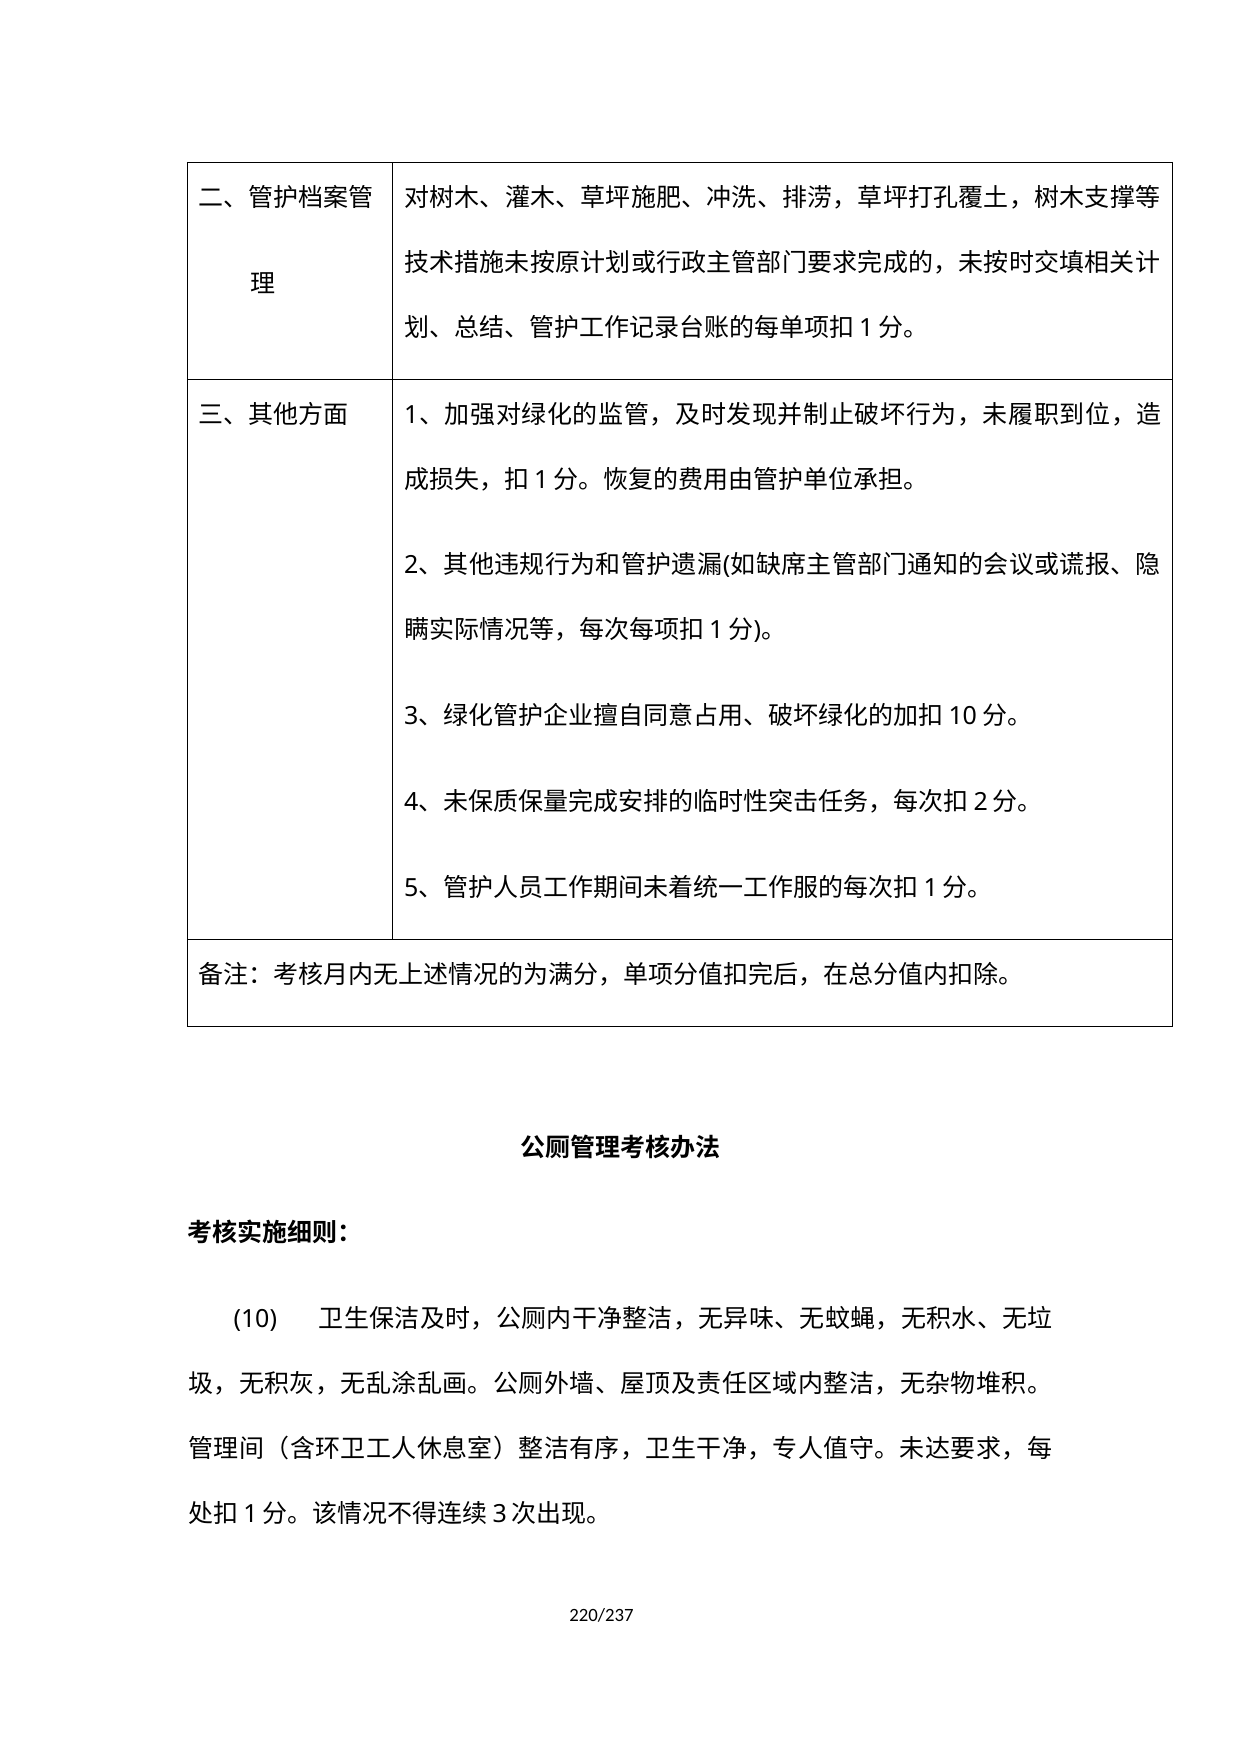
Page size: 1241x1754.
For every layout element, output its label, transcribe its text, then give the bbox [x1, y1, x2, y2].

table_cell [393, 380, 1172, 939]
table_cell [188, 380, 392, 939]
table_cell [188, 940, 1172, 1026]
list 公厕管理考核办法 [187, 1113, 1053, 1178]
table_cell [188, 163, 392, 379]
text 考核实施细则： [187, 1198, 1053, 1263]
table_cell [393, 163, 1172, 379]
list 卫生保洁及时，公厕内干净整洁，无异味、无蚊蝇，无积水、无垃圾，无积灰，无乱涂乱画。公厕外墙、屋顶及责任区域内整洁，无杂物堆积。管理间（含环卫工人休息室）整洁有序，卫生干净，专人值守。未达要求，每处扣1分。该情况不得连续3次出现。 [188, 1284, 1053, 1544]
